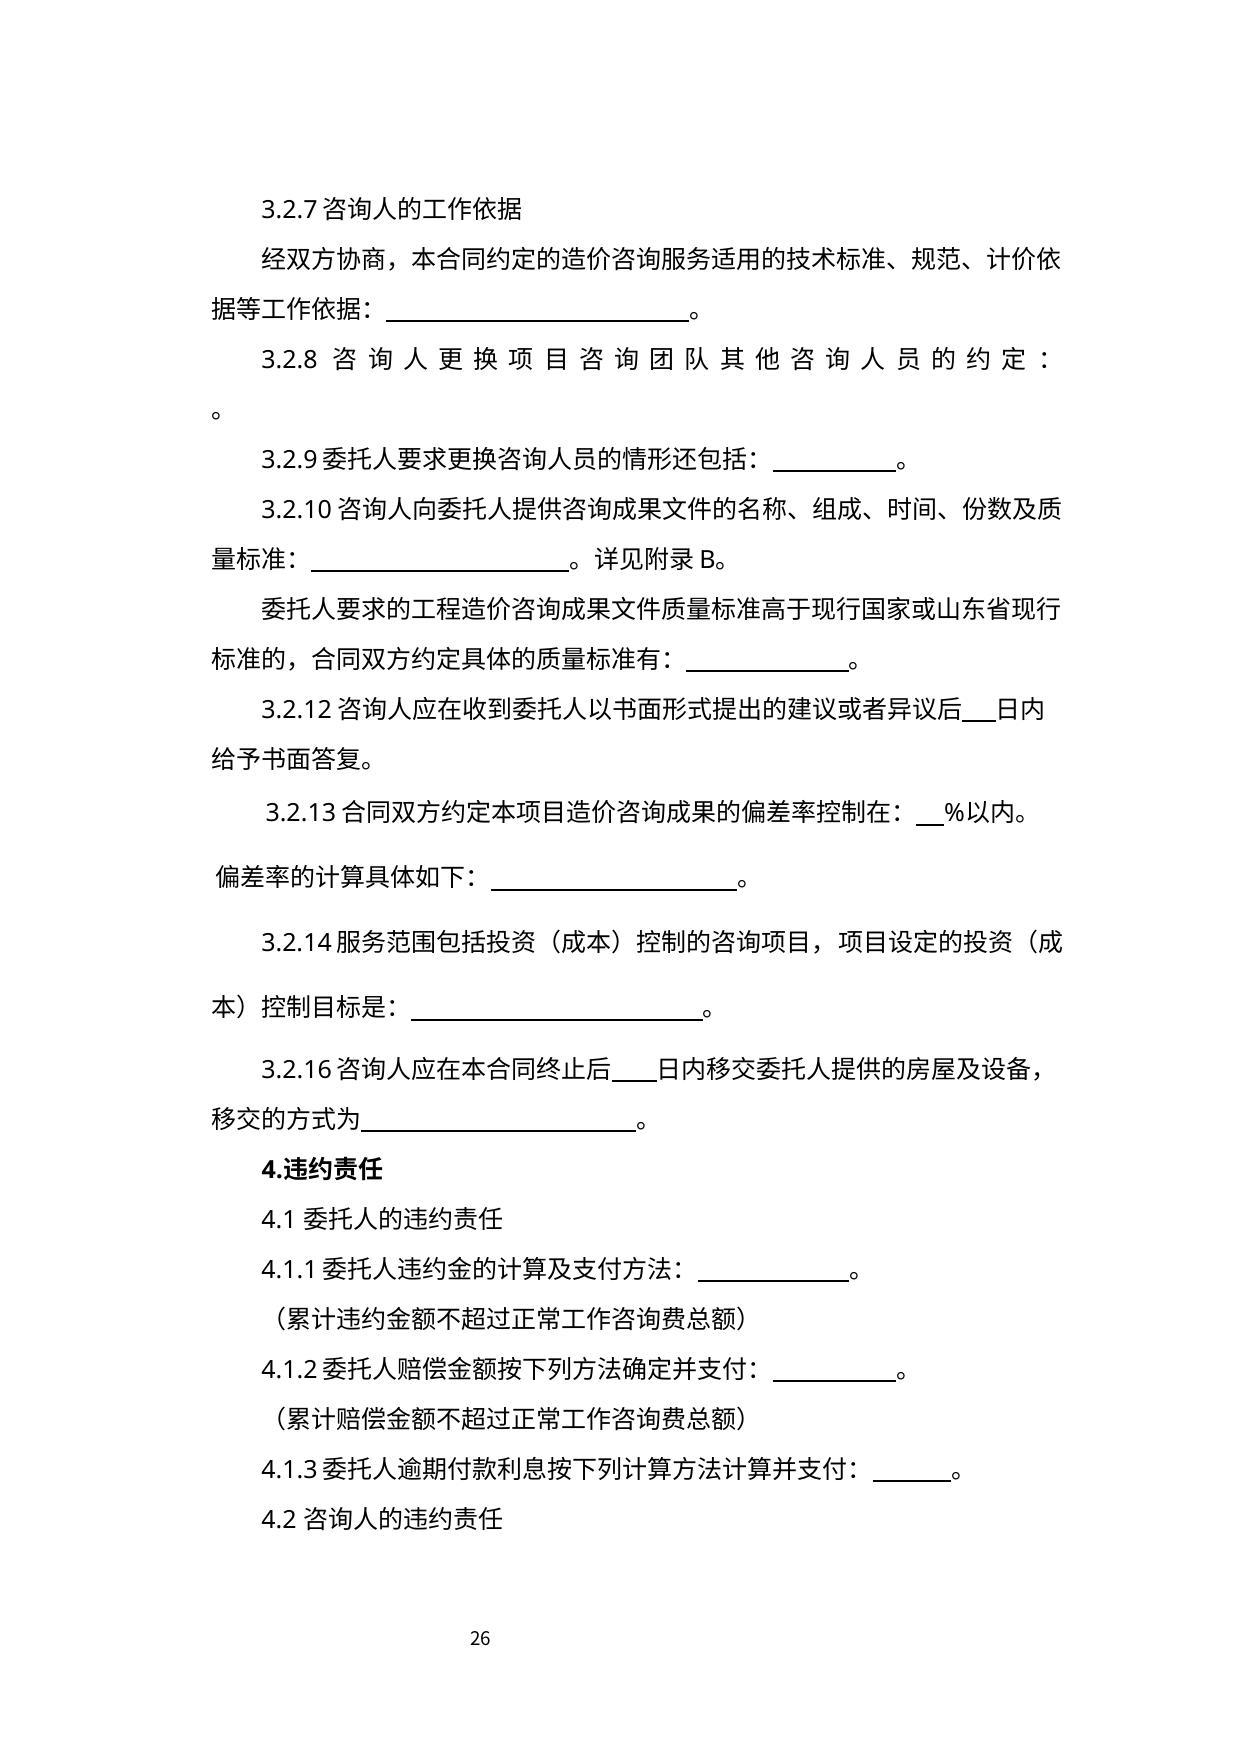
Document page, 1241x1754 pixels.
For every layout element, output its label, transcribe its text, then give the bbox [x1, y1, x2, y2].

list 3.2.12咨询人应在收到委托人以书面形式提出的建议或者异议后 日内给予书面答复。 [211, 678, 1063, 778]
list 3.2.10咨询人向委托人提供咨询成果文件的名称、组成、时间、份数及质量标准： 。详见附录B。 [211, 478, 1063, 578]
list 4.违约责任 [211, 1138, 1063, 1188]
list 3.2.13合同双方约定本项目造价咨询成果的偏差率控制在： %以内。偏差率的计算具体如下： 。 [215, 778, 1063, 908]
list （累计赔偿金额不超过正常工作咨询费总额） [211, 1388, 1063, 1438]
list 4.2 咨询人的违约责任 [211, 1488, 1063, 1538]
list （累计违约金额不超过正常工作咨询费总额） [211, 1288, 1063, 1338]
list 4.1 委托人的违约责任 [211, 1188, 1063, 1238]
list 4.1.2委托人赔偿金额按下列方法确定并支付： 。 [211, 1338, 1063, 1388]
list 3.2.16咨询人应在本合同终止后 日内移交委托人提供的房屋及设备，移交的方式为 。 [211, 1038, 1063, 1138]
list 4.1.1委托人违约金的计算及支付方法： 。 [211, 1238, 1063, 1288]
list 3.2.14服务范围包括投资（成本）控制的咨询项目，项目设定的投资（成本）控制目标是： 。 [211, 908, 1063, 1038]
list 3.2.8咨询人更换项目咨询团队其他咨询人员的约定： 。 [211, 328, 1063, 428]
list 4.1.3委托人逾期付款利息按下列计算方法计算并支付： 。 [211, 1438, 1063, 1488]
list 委托人要求的工程造价咨询成果文件质量标准高于现行国家或山东省现行标准的，合同双方约定具体的质量标准有： 。 [211, 578, 1063, 678]
list 3.2.7咨询人的工作依据 [211, 178, 1063, 228]
list 经双方协商，本合同约定的造价咨询服务适用的技术标准、规范、计价依据等工作依据： 。 [211, 228, 1063, 328]
list 3.2.9委托人要求更换咨询人员的情形还包括： 。 [211, 428, 1063, 478]
